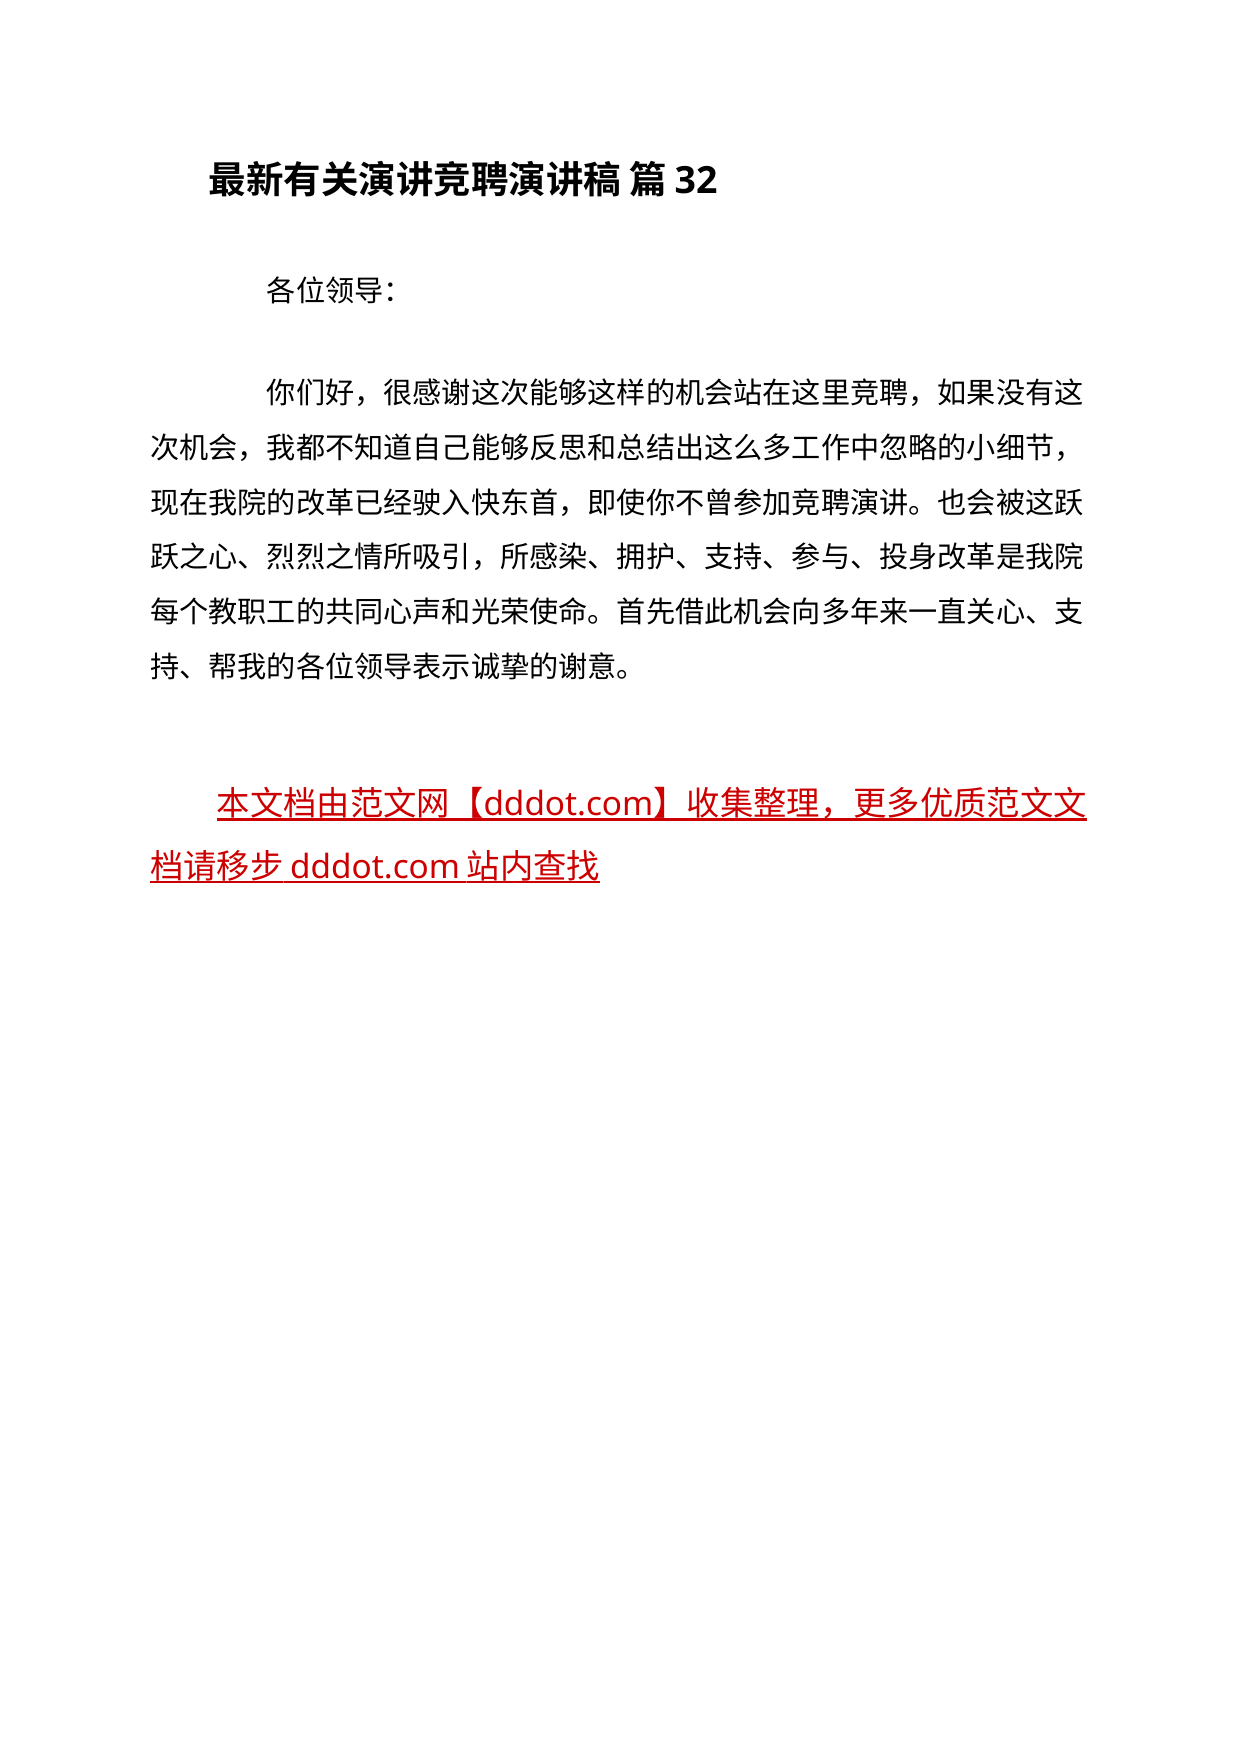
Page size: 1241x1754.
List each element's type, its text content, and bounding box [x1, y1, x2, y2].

text 各位领导： [150, 268, 1090, 310]
text 最新有关演讲竞聘演讲稿 篇32 [150, 150, 1090, 204]
text 你们好，很感谢这次能够这样的机会站在这里竞聘，如果没有这次机会，我都不知道自己能够反思和总结出这么多工作中忽略的小细节，现在我院的改革已经驶入快东首，即使你不曾参加竞聘演讲。也会被这跃跃之心、烈烈之情所吸引，所感染、拥护、支持、参与、投身改革是我院每个教职工的共同心声和光荣使命。首先借此机会向多年来一直关心、支持、帮我的各位领导表示诚挚的谢意。 [150, 369, 1090, 686]
text 本文档由范文网【dddot.com】收集整理，更多优质范文文档请移步dddot.com站内查找 [150, 777, 1090, 888]
